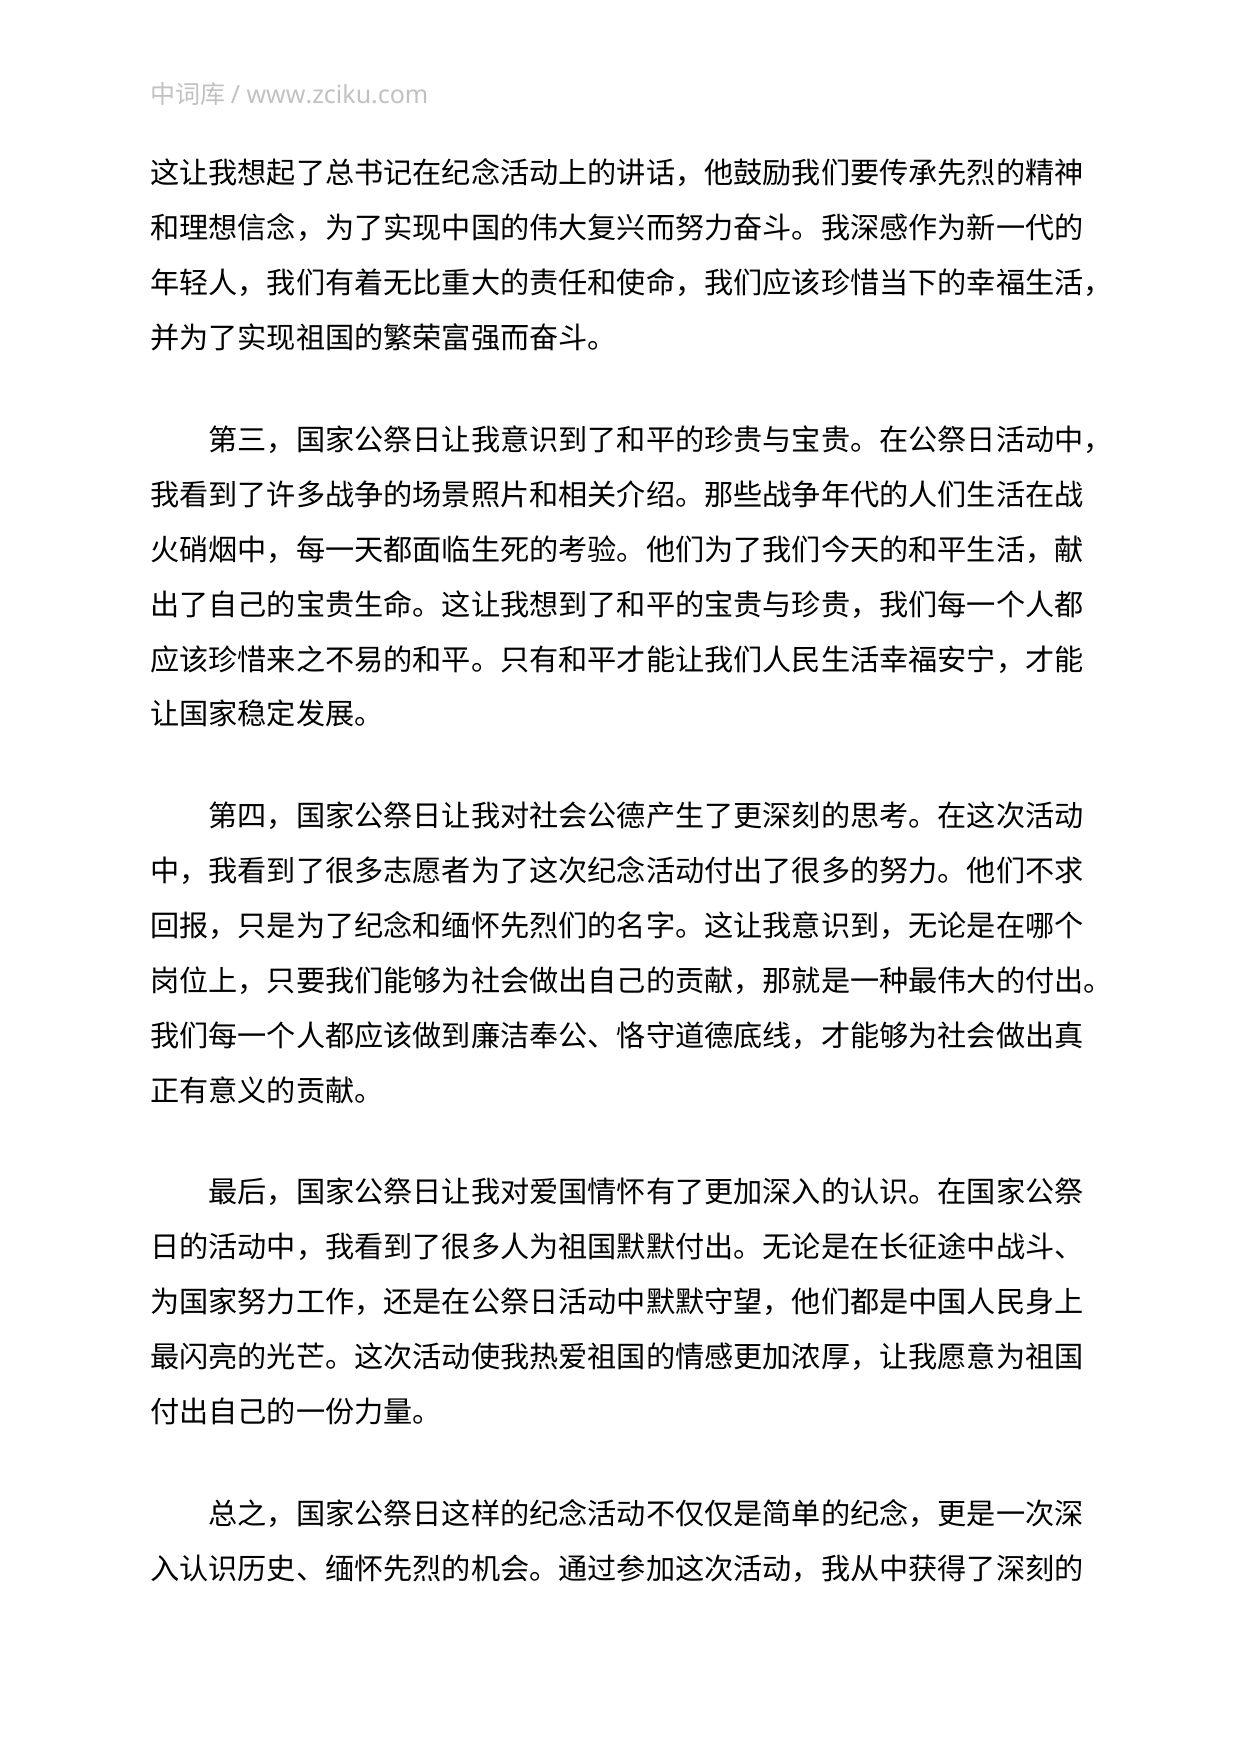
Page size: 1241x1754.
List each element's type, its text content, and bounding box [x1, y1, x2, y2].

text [150, 150, 1090, 357]
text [150, 1490, 1090, 1587]
text 最后，国家公祭日让我对爱国情怀有了更加深入的认识。在国家公祭日的活动中，我看到了很多人为祖国默默付出。无论是在长征途中战斗、为国家努力工作，还是在公祭日活动中默默守望，他们都是中国人民身上最闪亮的光芒。这次活动使我热爱祖国的情感更加浓厚，让我愿意为祖国付出自己的一份力量。 [150, 1169, 1090, 1431]
text 第三，国家公祭日让我意识到了和平的珍贵与宝贵。在公祭日活动中，我看到了许多战争的场景照片和相关介绍。那些战争年代的人们生活在战火硝烟中，每一天都面临生死的考验。他们为了我们今天的和平生活，献出了自己的宝贵生命。这让我想到了和平的宝贵与珍贵，我们每一个人都应该珍惜来之不易的和平。只有和平才能让我们人民生活幸福安宁，才能让国家稳定发展。 [150, 416, 1090, 733]
text 第四，国家公祭日让我对社会公德产生了更深刻的思考。在这次活动中，我看到了很多志愿者为了这次纪念活动付出了很多的努力。他们不求回报，只是为了纪念和缅怀先烈们的名字。这让我意识到，无论是在哪个岗位上，只要我们能够为社会做出自己的贡献，那就是一种最伟大的付出。我们每一个人都应该做到廉洁奉公、恪守道德底线，才能够为社会做出真正有意义的贡献。 [150, 793, 1090, 1109]
